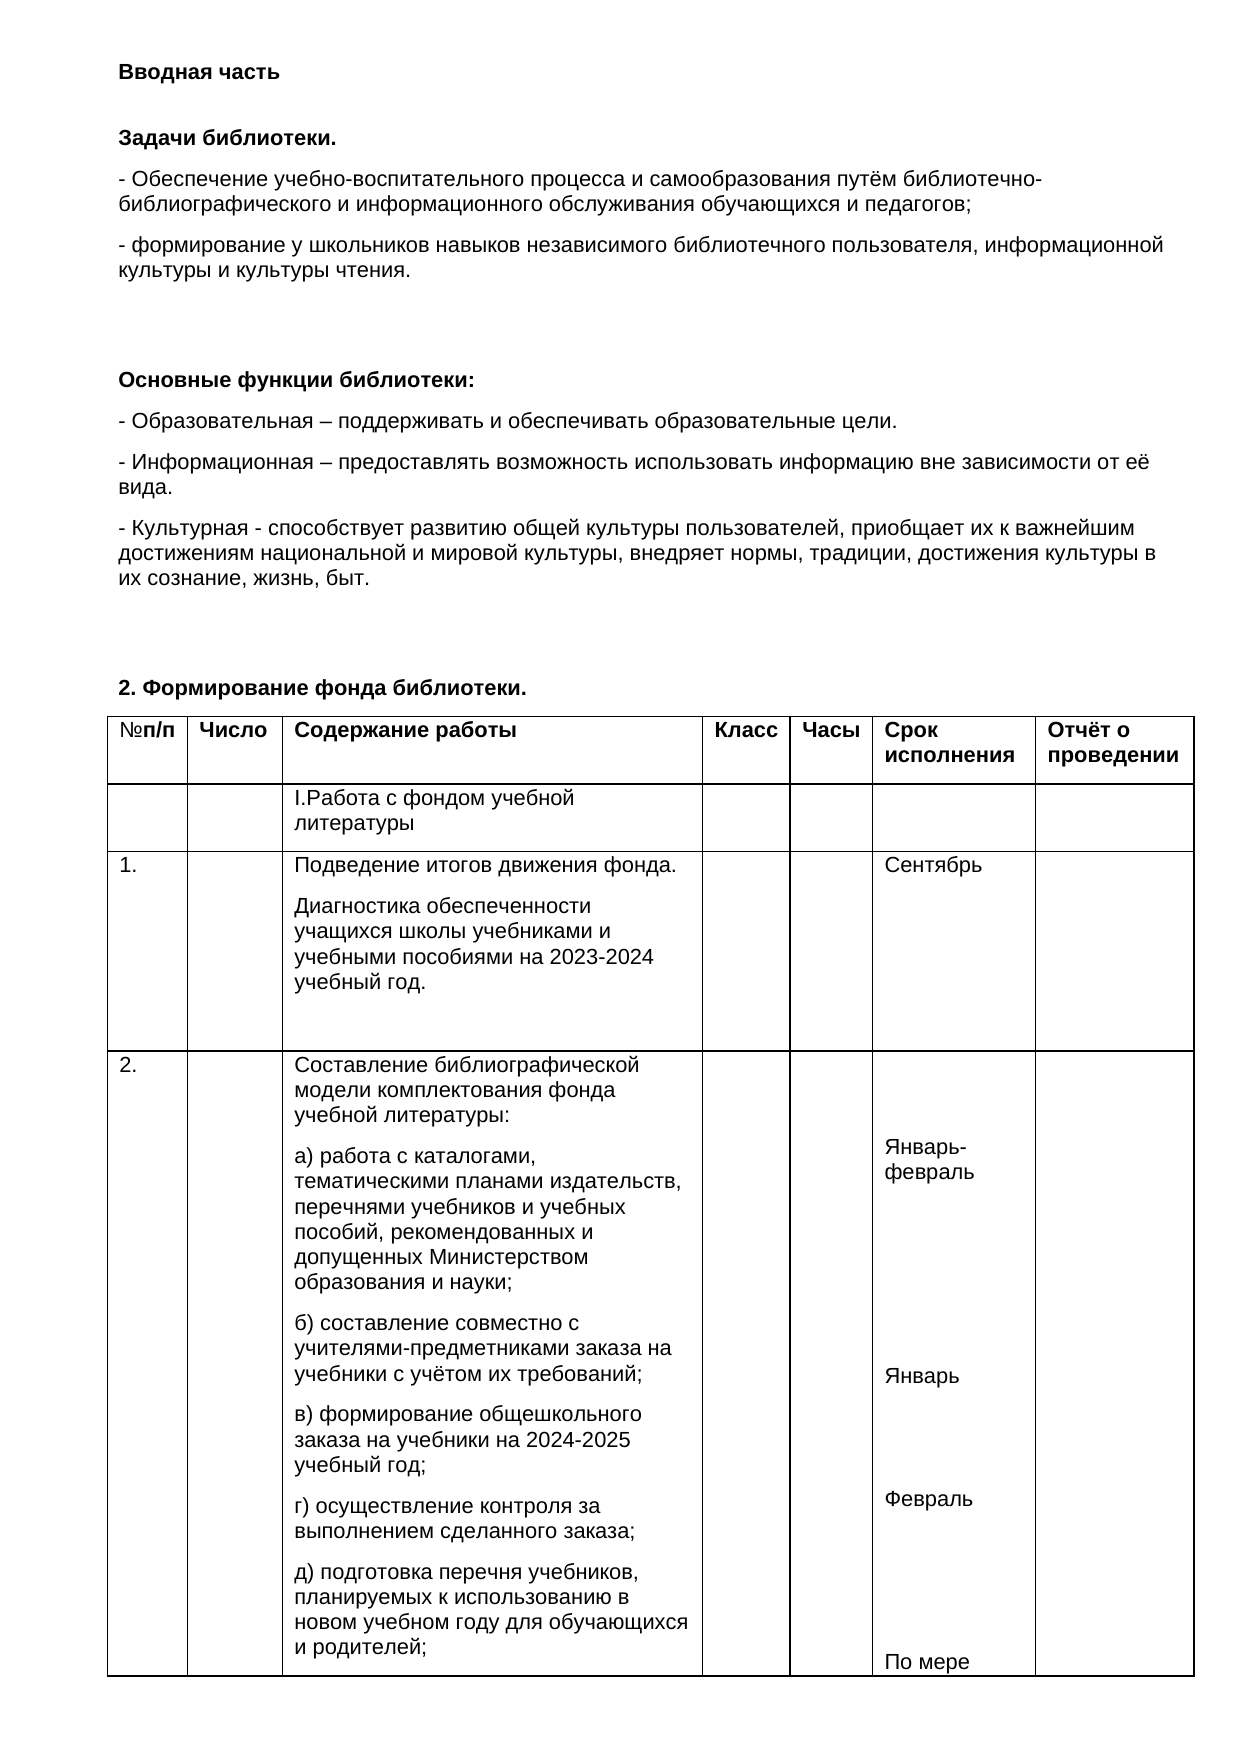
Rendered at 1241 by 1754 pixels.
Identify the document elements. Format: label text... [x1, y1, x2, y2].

table_cell [791, 1052, 872, 1675]
text - Информационная – предоставлять возможность использовать информацию вне зависимости от её вида. [118, 448, 1181, 499]
table_header Часы [791, 717, 872, 783]
text - Культурная - способствует развитию общей культуры пользователей, приобщает их к важнейшим достижениям национальной и мировой культуры, внедряет нормы, традиции, достижения культуры в их сознание, жизнь, быт. [118, 514, 1181, 590]
table_cell Подведение итогов движения фонда. Диагностика обеспеченности учащихся школы учебниками и учебными пособиями на 2023-2024 учебный год. [283, 852, 702, 1050]
text - Образовательная – поддерживать и обеспечивать образовательные цели. [118, 408, 1181, 433]
table_cell 2. [108, 1052, 187, 1675]
table_cell [108, 785, 187, 851]
text Вводная часть [118, 59, 1181, 84]
table_header №п/п [108, 717, 187, 783]
text Основные функции библиотеки: [118, 367, 1181, 392]
table_cell I.Работа с фондом учебной литературы [283, 785, 702, 851]
text 2. Формирование фонда библиотеки. [118, 675, 1181, 700]
table_cell Сентябрь [873, 852, 1035, 1050]
table_header Класс [703, 717, 789, 783]
table_cell [1036, 852, 1193, 1050]
text - Обеспечение учебно-воспитательного процесса и самообразования путём библиотечно-библиографического и информационного обслуживания обучающихся и педагогов; [118, 166, 1181, 216]
table_cell [791, 785, 872, 851]
table_cell [703, 785, 789, 851]
table_cell [1036, 1052, 1193, 1675]
table_header Срок исполнения [873, 717, 1035, 783]
table_header Отчёт о проведении [1036, 717, 1193, 783]
table_cell [791, 852, 872, 1050]
table_cell [188, 852, 282, 1050]
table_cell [873, 1052, 1035, 1675]
table_cell [188, 1052, 282, 1675]
table_cell [1036, 785, 1193, 851]
text - формирование у школьников навыков независимого библиотечного пользователя, информационной культуры и культуры чтения. [118, 232, 1181, 282]
table_cell [703, 852, 789, 1050]
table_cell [283, 1052, 702, 1675]
table_cell [188, 785, 282, 851]
table_cell [873, 785, 1035, 851]
text Задачи библиотеки. [118, 100, 1181, 150]
table_cell 1. [108, 852, 187, 1050]
table_cell [703, 1052, 789, 1675]
table_header Число [188, 717, 282, 783]
table_header Содержание работы [283, 717, 702, 783]
